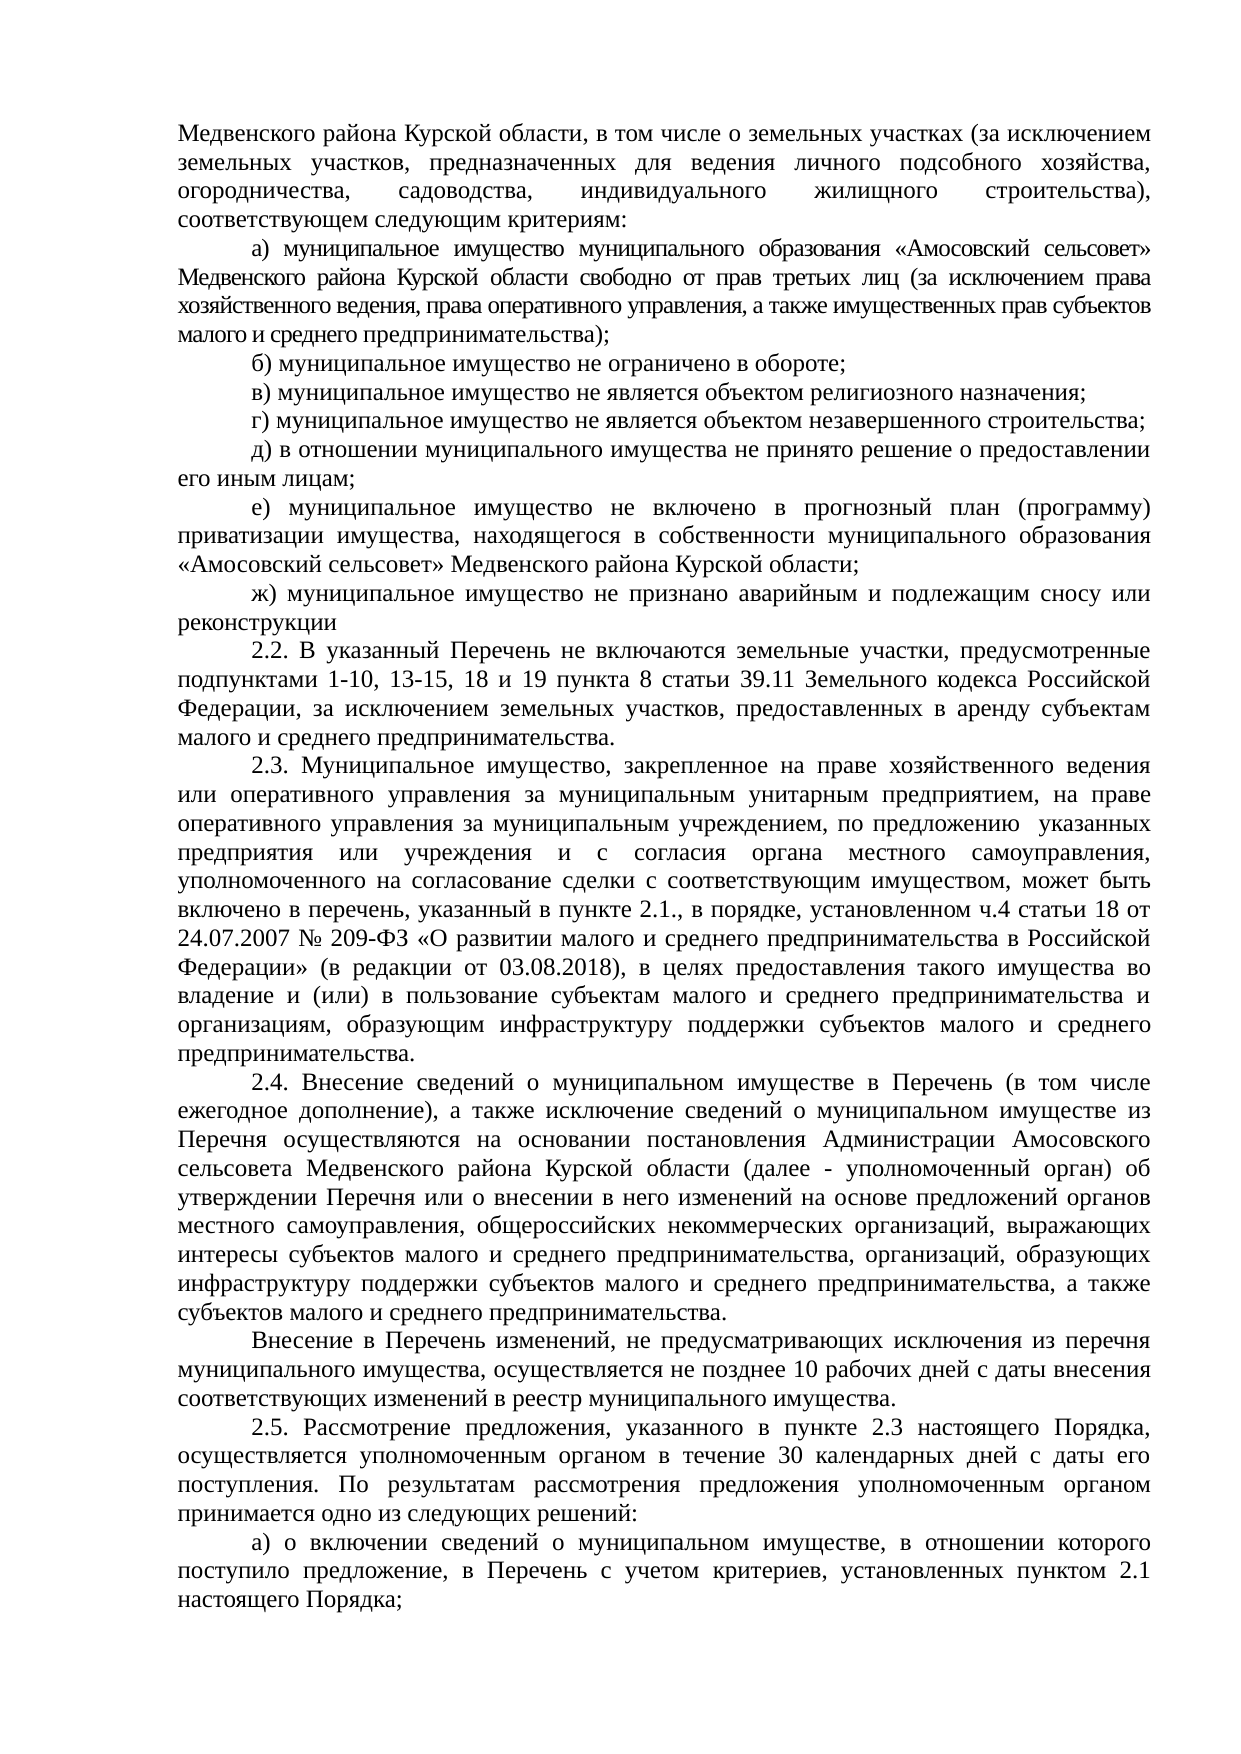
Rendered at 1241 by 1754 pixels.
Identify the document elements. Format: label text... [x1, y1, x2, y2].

text 2.4. Внесение сведений о муниципальном имуществе в Перечень (в том числе ежегодное дополнение), а также исключение сведений о муниципальном имуществе из Перечня осуществляются на основании постановления Администрации Амосовского сельсовета Медвенского района Курской области (далее - уполномоченный орган) об утверждении Перечня или о внесении в него изменений на основе предложений органов местного самоуправления, общероссийских некоммерческих организаций, выражающих интересы субъектов малого и среднего предпринимательства, организаций, образующих инфраструктуру поддержки субъектов малого и среднего предпринимательства, а также субъектов малого и среднего предпринимательства. [177, 1067, 1152, 1326]
text г) муниципальное имущество не является объектом незавершенного строительства; [177, 406, 1152, 434]
text а) о включении сведений о муниципальном имуществе, в отношении которого поступило предложение, в Перечень с учетом критериев, установленных пунктом 2.1 настоящего Порядка; [177, 1527, 1152, 1613]
text 2.5. Рассмотрение предложения, указанного в пункте 2.3 настоящего Порядка, осуществляется уполномоченным органом в течение 30 календарных дней с даты его поступления. По результатам рассмотрения предложения уполномоченным органом принимается одно из следующих решений: [177, 1412, 1152, 1527]
text д) в отношении муниципального имущества не принято решение о предоставлении его иным лицам; [177, 434, 1152, 492]
text в) муниципальное имущество не является объектом религиозного назначения; [177, 377, 1152, 406]
text Внесение в Перечень изменений, не предусматривающих исключения из перечня муниципального имущества, осуществляется не позднее 10 рабочих дней с даты внесения соответствующих изменений в реестр муниципального имущества. [177, 1326, 1152, 1412]
text ж) муниципальное имущество не признано аварийным и подлежащим сносу или реконструкции [177, 578, 1152, 636]
text 2.2. В указанный Перечень не включаются земельные участки, предусмотренные подпунктами 1-10, 13-15, 18 и 19 пункта 8 статьи 39.11 Земельного кодекса Российской Федерации, за исключением земельных участков, предоставленных в аренду субъектам малого и среднего предпринимательства. [177, 636, 1152, 751]
text б) муниципальное имущество не ограничено в обороте; [177, 348, 1152, 377]
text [177, 118, 1152, 233]
text е) муниципальное имущество не включено в прогнозный план (программу) приватизации имущества, находящегося в собственности муниципального образования «Амосовский сельсовет» Медвенского района Курской области; [177, 492, 1152, 578]
text 2.3. Муниципальное имущество, закрепленное на праве хозяйственного ведения или оперативного управления за муниципальным унитарным предприятием, на праве оперативного управления за муниципальным учреждением, по предложению указанных предприятия или учреждения и с согласия органа местного самоуправления, уполномоченного на согласование сделки с соответствующим имуществом, может быть включено в перечень, указанный в пункте 2.1., в порядке, установленном ч.4 статьи 18 от 24.07.2007 № 209-ФЗ «О развитии малого и среднего предпринимательства в Российской Федерации» (в редакции от 03.08.2018), в целях предоставления такого имущества во владение и (или) в пользование субъектам малого и среднего предпринимательства и организациям, образующим инфраструктуру поддержки субъектов малого и среднего предпринимательства. [177, 751, 1152, 1067]
text а) муниципальное имущество муниципального образования «Амосовский сельсовет» Медвенского района Курской области свободно от прав третьих лиц (за исключением права хозяйственного ведения, права оперативного управления, а также имущественных прав субъектов малого и среднего предпринимательства); [177, 233, 1152, 348]
